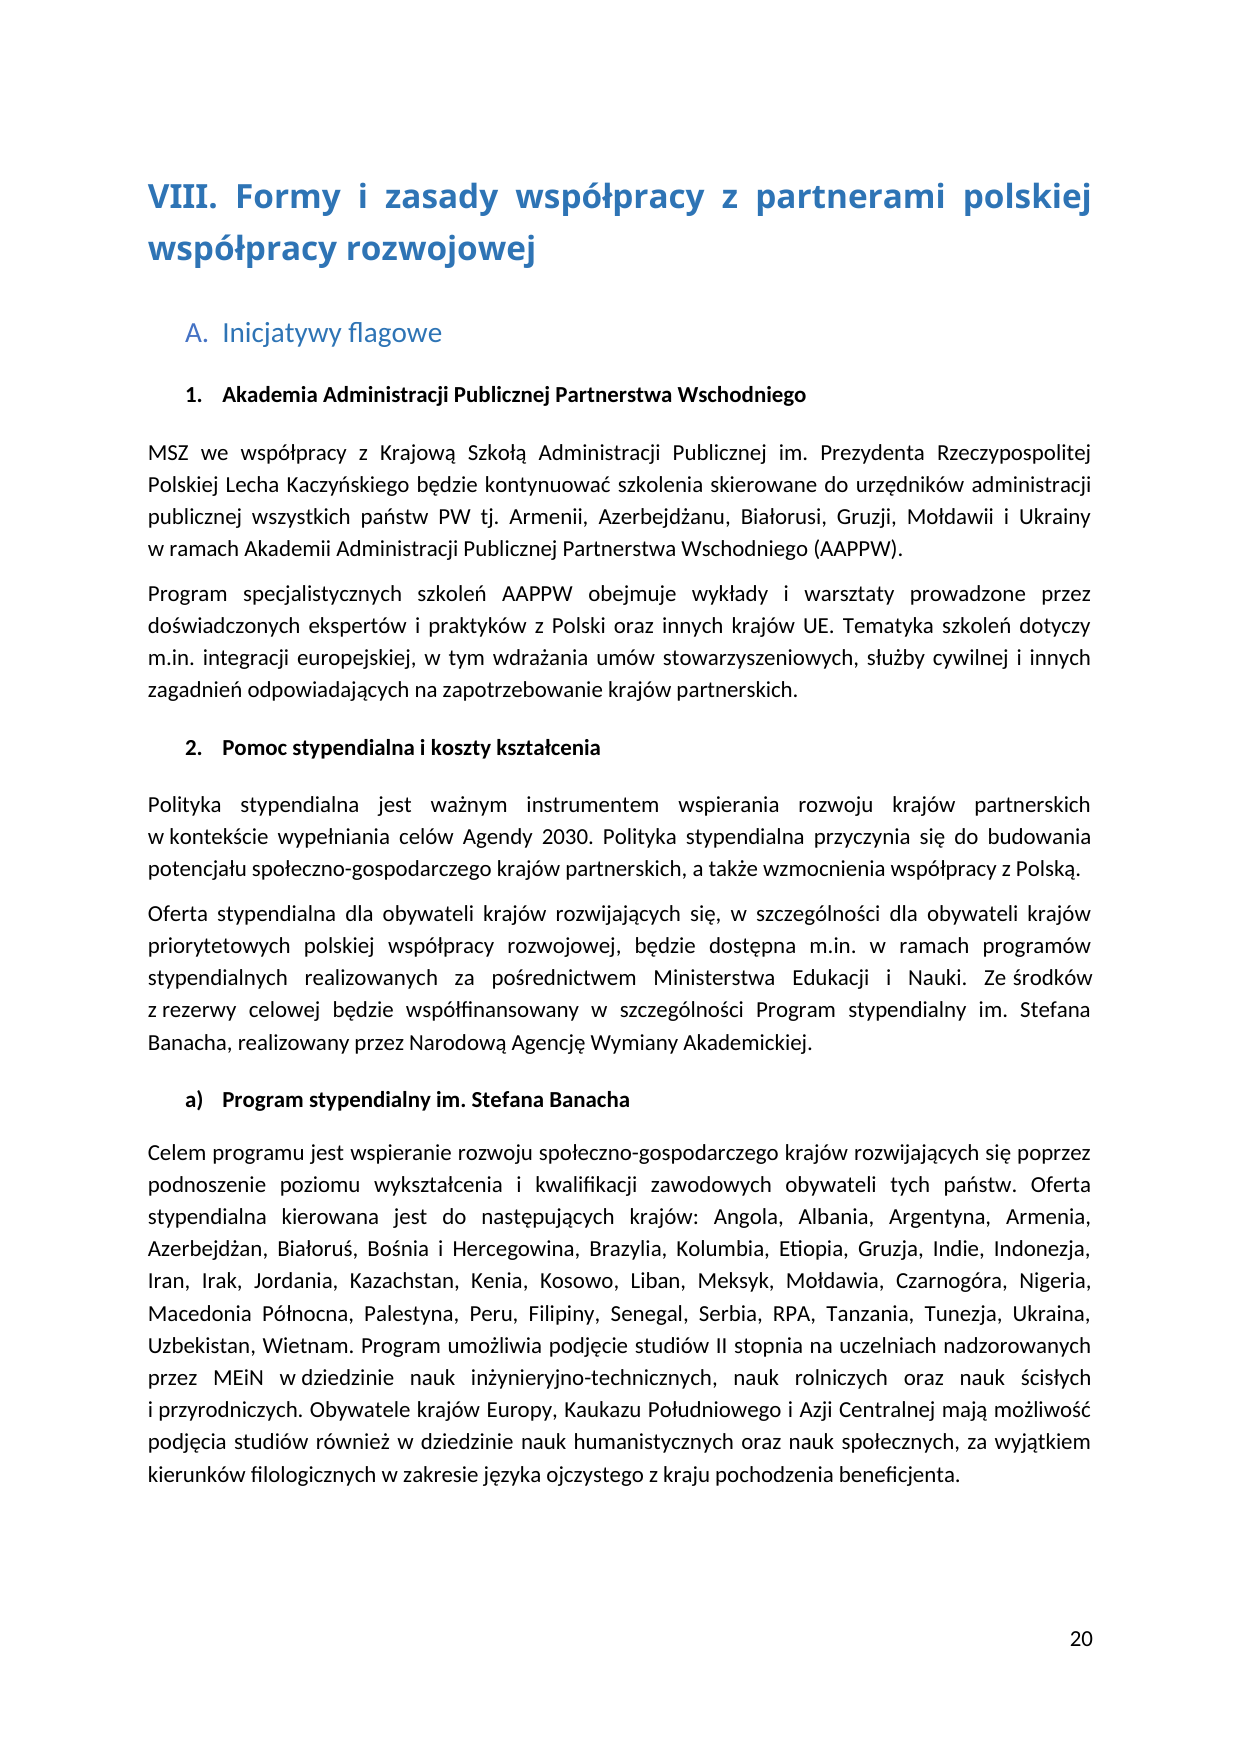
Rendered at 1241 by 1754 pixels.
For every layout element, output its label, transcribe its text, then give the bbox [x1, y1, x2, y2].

list Program stypendialny im. Stefana Banacha [185, 1085, 1093, 1113]
list Akademia Administracji Publicznej Partnerstwa Wschodniego [185, 380, 1093, 408]
list Pomoc stypendialna i koszty kształcenia [185, 733, 1093, 761]
subtitle VIII. Formy i zasady współpracy z partnerami polskiej współpracy rozwojowej [148, 173, 1093, 270]
text MSZ we współpracy z Krajową Szkołą Administracji Publicznej im. Prezydenta Rzeczypospolitej Polskiej Lecha Kaczyńskiego będzie kontynuować szkolenia skierowane do urzędników administracji publicznej wszystkich państw PW tj. Armenii, Azerbejdżanu, Białorusi, Gruzji, Mołdawii i Ukrainy w ramach Akademii Administracji Publicznej Partnerstwa Wschodniego (AAPPW). [148, 438, 1093, 562]
text Celem programu jest wspieranie rozwoju społeczno-gospodarczego krajów rozwijających się poprzez podnoszenie poziomu wykształcenia i kwalifikacji zawodowych obywateli tych państw. Oferta stypendialna kierowana jest do następujących krajów: Angola, Albania, Argentyna, Armenia, Azerbejdżan, Białoruś, Bośnia i Hercegowina, Brazylia, Kolumbia, Etiopia, Gruzja, Indie, Indonezja, Iran, Irak, Jordania, Kazachstan, Kenia, Kosowo, Liban, Meksyk, Mołdawia, Czarnogóra, Nigeria, Macedonia Północna, Palestyna, Peru, Filipiny, Senegal, Serbia, RPA, Tanzania, Tunezja, Ukraina, Uzbekistan, Wietnam. Program umożliwia podjęcie studiów II stopnia na uczelniach nadzorowanych przez MEiN w dziedzinie nauk inżynieryjno-technicznych, nauk rolniczych oraz nauk ścisłych i przyrodniczych. Obywatele krajów Europy, Kaukazu Południowego i Azji Centralnej mają możliwość podjęcia studiów również w dziedzinie nauk humanistycznych oraz nauk społecznych, za wyjątkiem kierunków filologicznych w zakresie języka ojczystego z kraju pochodzenia beneficjenta. [148, 1138, 1093, 1488]
text Oferta stypendialna dla obywateli krajów rozwijających się, w szczególności dla obywateli krajów priorytetowych polskiej współpracy rozwojowej, będzie dostępna m.in. w ramach programów stypendialnych realizowanych za pośrednictwem Ministerstwa Edukacji i Nauki. Ze środków z rezerwy celowej będzie współfinansowany w szczególności Program stypendialny im. Stefana Banacha, realizowany przez Narodową Agencję Wymiany Akademickiej. [148, 899, 1093, 1056]
text Program specjalistycznych szkoleń AAPPW obejmuje wykłady i warsztaty prowadzone przez doświadczonych ekspertów i praktyków z Polski oraz innych krajów UE. Tematyka szkoleń dotyczy m.in. integracji europejskiej, w tym wdrażania umów stowarzyszeniowych, służby cywilnej i innych zagadnień odpowiadających na zapotrzebowanie krajów partnerskich. [148, 579, 1093, 703]
text Polityka stypendialna jest ważnym instrumentem wspierania rozwoju krajów partnerskich w kontekście wypełniania celów Agendy 2030. Polityka stypendialna przyczynia się do budowania potencjału społeczno-gospodarczego krajów partnerskich, a także wzmocnienia współpracy z Polską. [148, 790, 1093, 882]
subtitle Inicjatywy flagowe [185, 314, 1093, 350]
